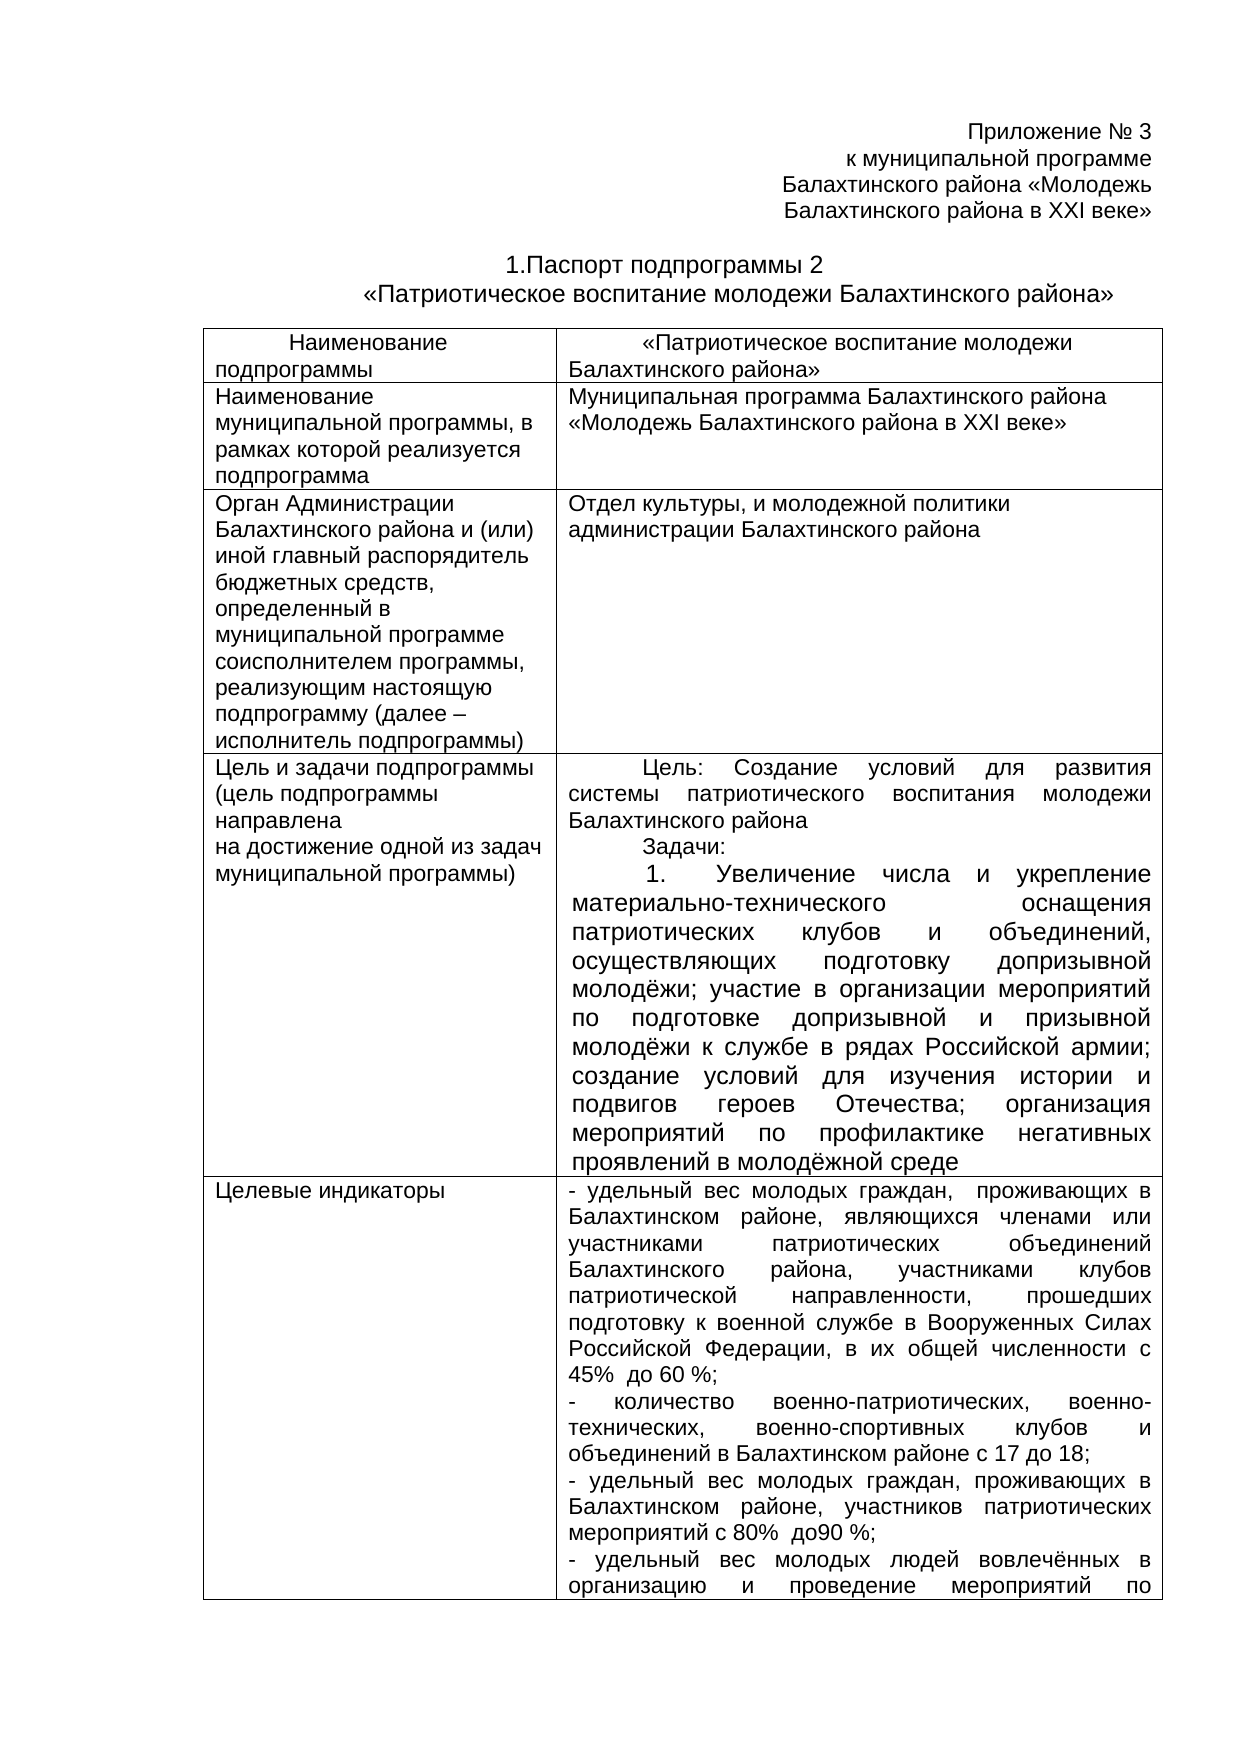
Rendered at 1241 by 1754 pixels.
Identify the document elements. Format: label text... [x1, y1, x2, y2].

table_header Приложение № 3 к муниципальной программе Балахтинского района «Молодежь Балахтинского района в XXI веке» [694, 118, 1163, 250]
text 1.Паспорт подпрограммы 2 [177, 250, 1152, 279]
table_cell Цель: Создание условий для развития системы патриотического воспитания молодежи Балахтинского района Задачи: Увеличение числа и укрепление материально-технического оснащения патриотических клубов и объединений, осуществляющих подготовку допризывной молодёжи; участие в организации мероприятий по подготовке допризывной и призывной молодёжи к службе в рядах Российской армии; создание условий для изучения истории и подвигов героев Отечества; организация мероприятий по профилактике негативных проявлений в молодёжной среде [557, 754, 1162, 1176]
list «Патриотическое воспитание молодежи Балахтинского района» [252, 279, 1152, 307]
table_cell Целевые индикаторы [204, 1177, 556, 1598]
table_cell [557, 1177, 1162, 1598]
table_cell Наименование муниципальной программы, в рамках которой реализуется подпрограмма [204, 383, 556, 488]
table_cell Цель и задачи подпрограммы (цель подпрограммы направлена на достижение одной из задач муниципальной программы) [204, 754, 556, 1176]
table_cell Муниципальная программа Балахтинского района «Молодежь Балахтинского района в XXI веке» [557, 383, 1162, 488]
table_header «Патриотическое воспитание молодежи Балахтинского района» [557, 329, 1162, 382]
table_cell Отдел культуры, и молодежной политики администрации Балахтинского района [557, 490, 1162, 753]
table_header Наименование подпрограммы [204, 329, 556, 382]
table_cell Орган Администрации Балахтинского района и (или) иной главный распорядитель бюджетных средств, определенный в муниципальной программе соисполнителем программы, реализующим настоящую подпрограмму (далее – исполнитель подпрограммы) [204, 490, 556, 753]
